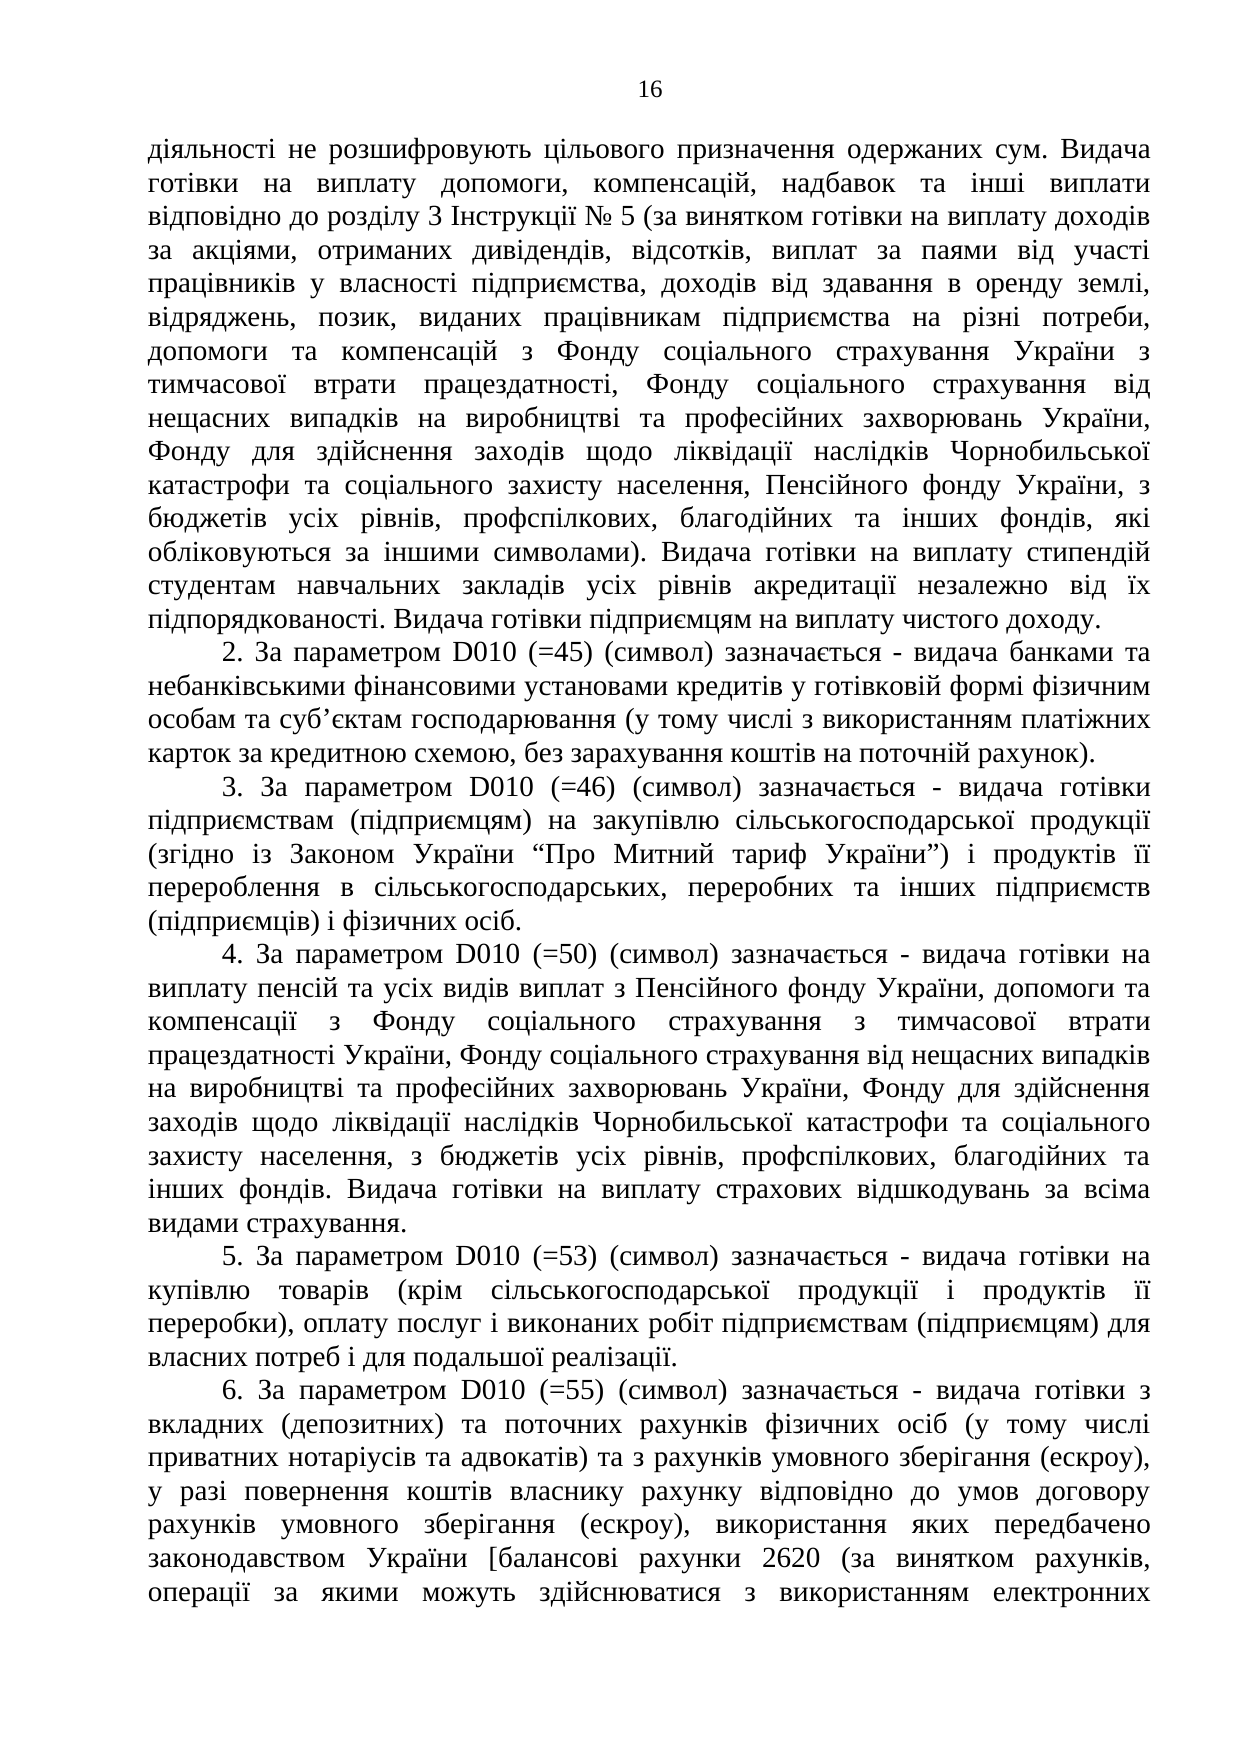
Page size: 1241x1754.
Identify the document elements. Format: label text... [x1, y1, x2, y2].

text 4. За параметром D010 (=50) (символ) зазначається - видача готівки на виплату пенсій та усіх видів виплат з Пенсійного фонду України, допомоги та компенсації з Фонду соціального страхування з тимчасової втрати працездатності України, Фонду соціального страхування від нещасних випадків на виробництві та професійних захворювань України, Фонду для здійснення заходів щодо ліквідації наслідків Чорнобильської катастрофи та соціального захисту населення, з бюджетів усіх рівнів, профспілкових, благодійних та інших фондів. Видача готівки на виплату страхових відшкодувань за всіма видами страхування. [148, 936, 1152, 1238]
text 3. За параметром D010 (=46) (символ) зазначається - видача готівки підприємствам (підприємцям) на закупівлю сільськогосподарської продукції (згідно із Законом України “Про Митний тариф України”) і продуктів її перероблення в сільськогосподарських, переробних та інших підприємств (підприємців) і фізичних осіб. [148, 769, 1152, 936]
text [148, 131, 1152, 634]
text 2. За параметром D010 (=45) (символ) зазначається - видача банками та небанківськими фінансовими установами кредитів у готівковій формі фізичним особам та суб’єктам господарювання (у тому числі з використанням платіжних карток за кредитною схемою, без зарахування коштів на поточній рахунок). [148, 634, 1152, 769]
text 5. За параметром D010 (=53) (символ) зазначається - видача готівки на купівлю товарів (крім сільськогосподарської продукції і продуктів її переробки), оплату послуг і виконаних робіт підприємствам (підприємцям) для власних потреб і для подальшої реалізації. [148, 1238, 1152, 1372]
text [148, 1372, 1152, 1607]
